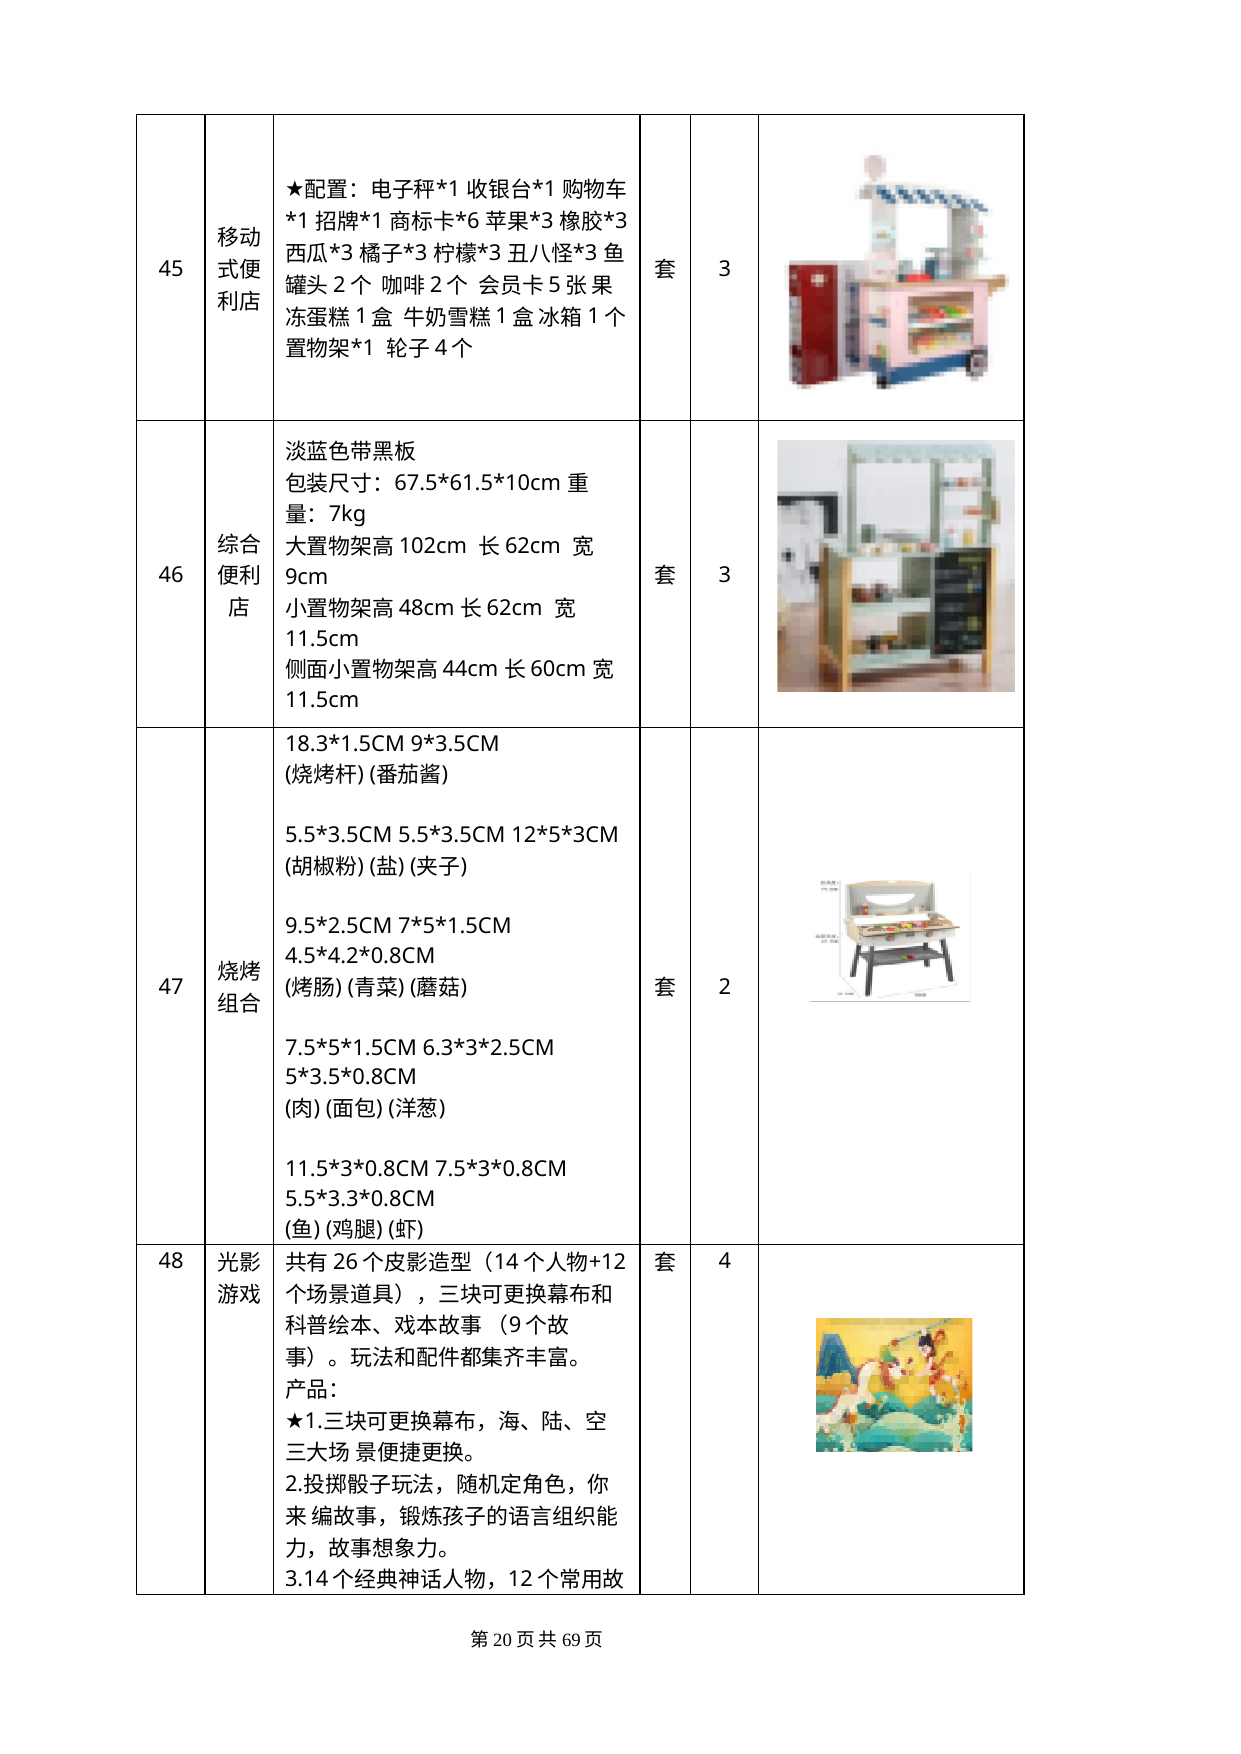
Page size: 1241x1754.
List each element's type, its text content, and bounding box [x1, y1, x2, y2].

table_cell 2 [691, 728, 758, 1244]
table_cell 淡蓝色带黑板 包装尺寸：67.5*61.5*10cm 重量：7kg 大置物架高102cm 长62cm 宽9cm 小置物架高48cm 长62cm 宽11.5cm 侧面小置物架高44cm 长60cm 宽11.5cm [274, 421, 639, 727]
table_cell 综合便利店 [206, 421, 273, 727]
table_cell 3 [691, 421, 758, 727]
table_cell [274, 1245, 639, 1594]
picture [816, 1318, 973, 1452]
picture [780, 147, 1010, 394]
table_cell 移动式便利店 [206, 115, 273, 420]
table_cell 套 [641, 728, 690, 1244]
picture [777, 440, 1015, 692]
picture [809, 872, 971, 1002]
table_cell [759, 1245, 1023, 1594]
table_cell [759, 115, 1023, 420]
table_cell 3 [691, 115, 758, 420]
table_cell ★配置：电子秤*1 收银台*1 购物车*1 招牌*1 商标卡*6 苹果*3 橡胶*3 西瓜*3 橘子*3 柠檬*3 丑八怪*3 鱼罐头2个 咖啡2个 会员卡5张 果冻蛋糕1盒 牛奶雪糕1盒 冰箱1个 置物架*1 轮子4个 [274, 115, 639, 420]
table_cell 套 [641, 1245, 690, 1594]
table_cell 18.3*1.5CM 9*3.5CM (烧烤杆) (番茄酱) 5.5*3.5CM 5.5*3.5CM 12*5*3CM (胡椒粉) (盐) (夹子) 9.5*2.5CM 7*5*1.5CM 4.5*4.2*0.8CM (烤肠) (青菜) (蘑菇) 7.5*5*1.5CM 6.3*3*2.5CM 5*3.5*0.8CM (肉) (面包) (洋葱) 11.5*3*0.8CM 7.5*3*0.8CM 5.5*3.3*0.8CM (鱼) (鸡腿) (虾) [274, 728, 639, 1244]
table_cell [759, 421, 1023, 727]
table_cell 47 [137, 728, 204, 1244]
table_cell 套 [641, 115, 690, 420]
table_cell 烧烤组合 [206, 728, 273, 1244]
table_cell 45 [137, 115, 204, 420]
table_cell 光影游戏 [206, 1245, 273, 1594]
table_cell 4 [691, 1245, 758, 1594]
table_cell 48 [137, 1245, 204, 1594]
table_cell 套 [641, 421, 690, 727]
table_cell [759, 728, 1023, 1244]
table_cell 46 [137, 421, 204, 727]
